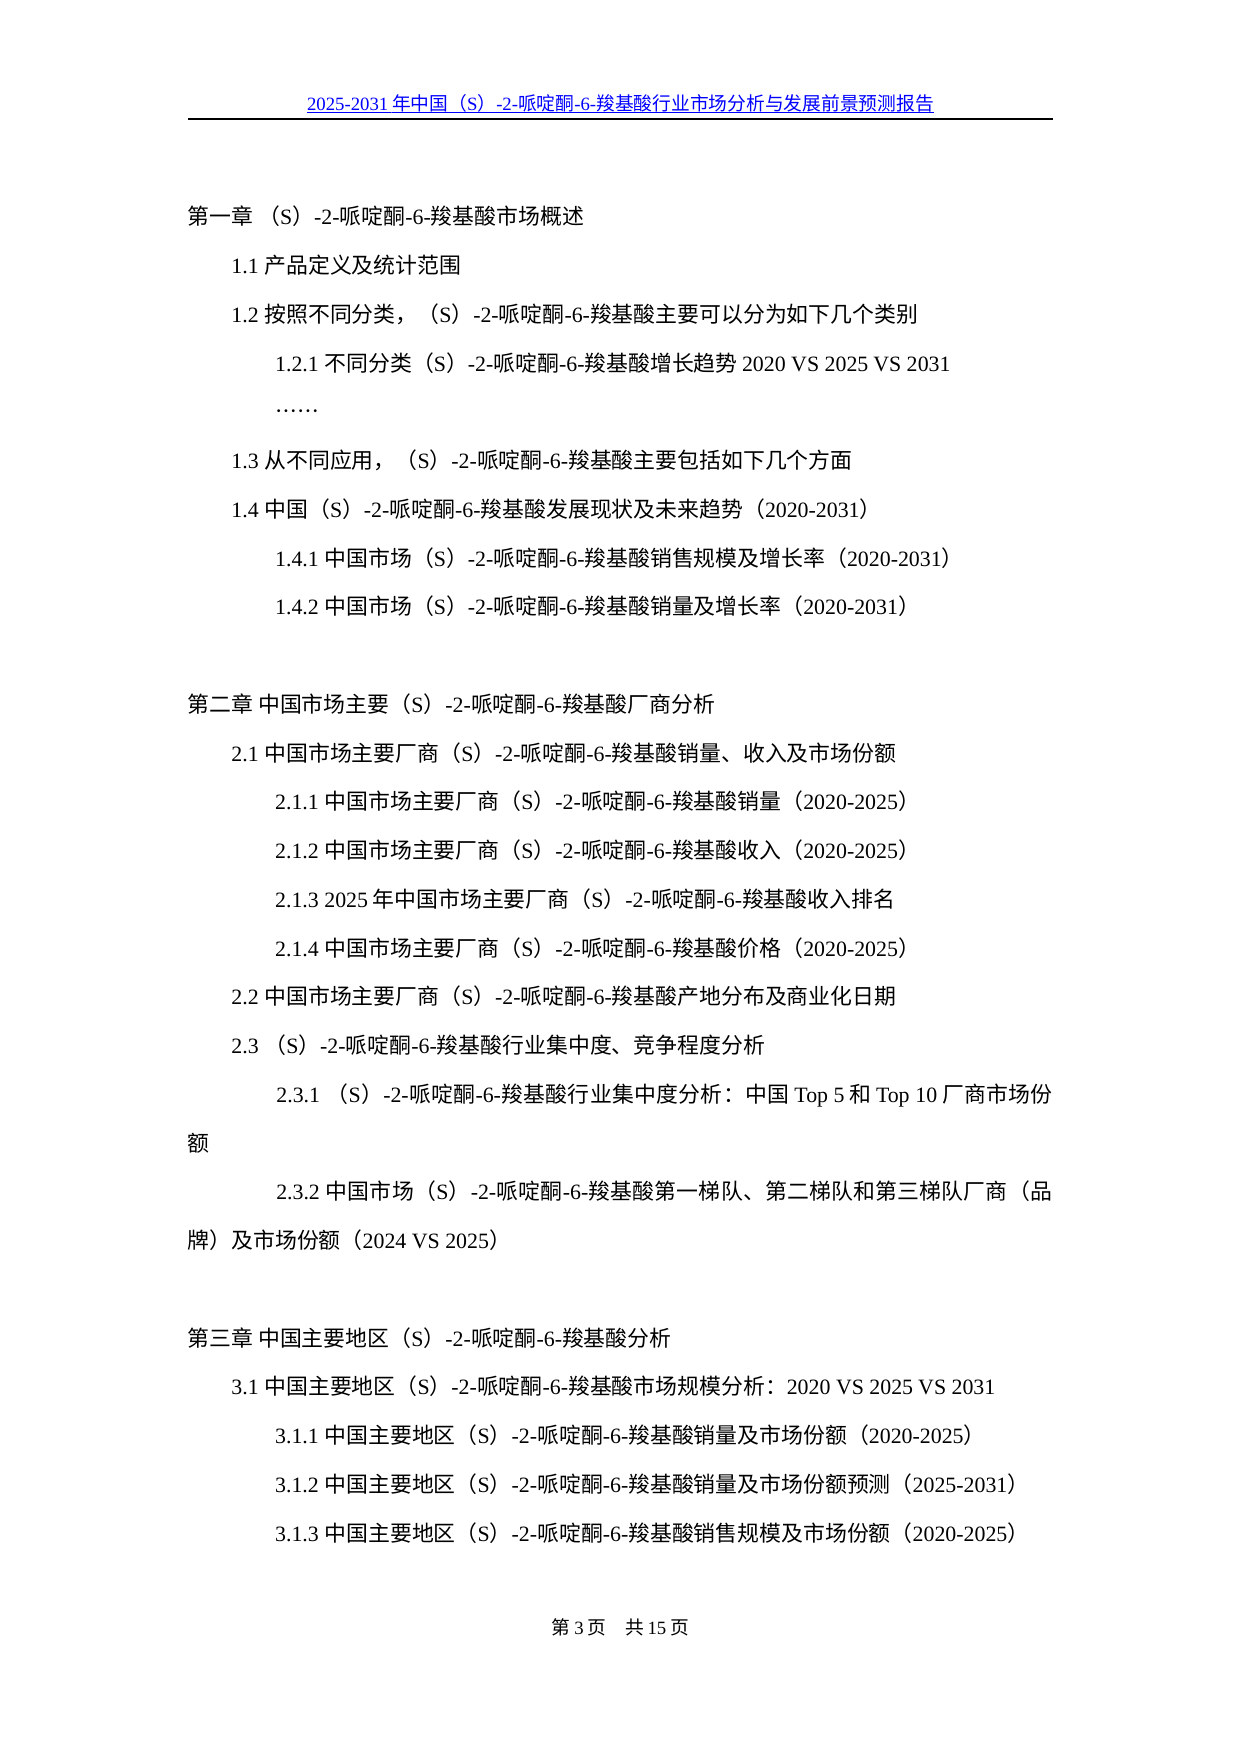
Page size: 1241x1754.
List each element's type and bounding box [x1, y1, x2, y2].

text [187, 150, 1053, 1548]
